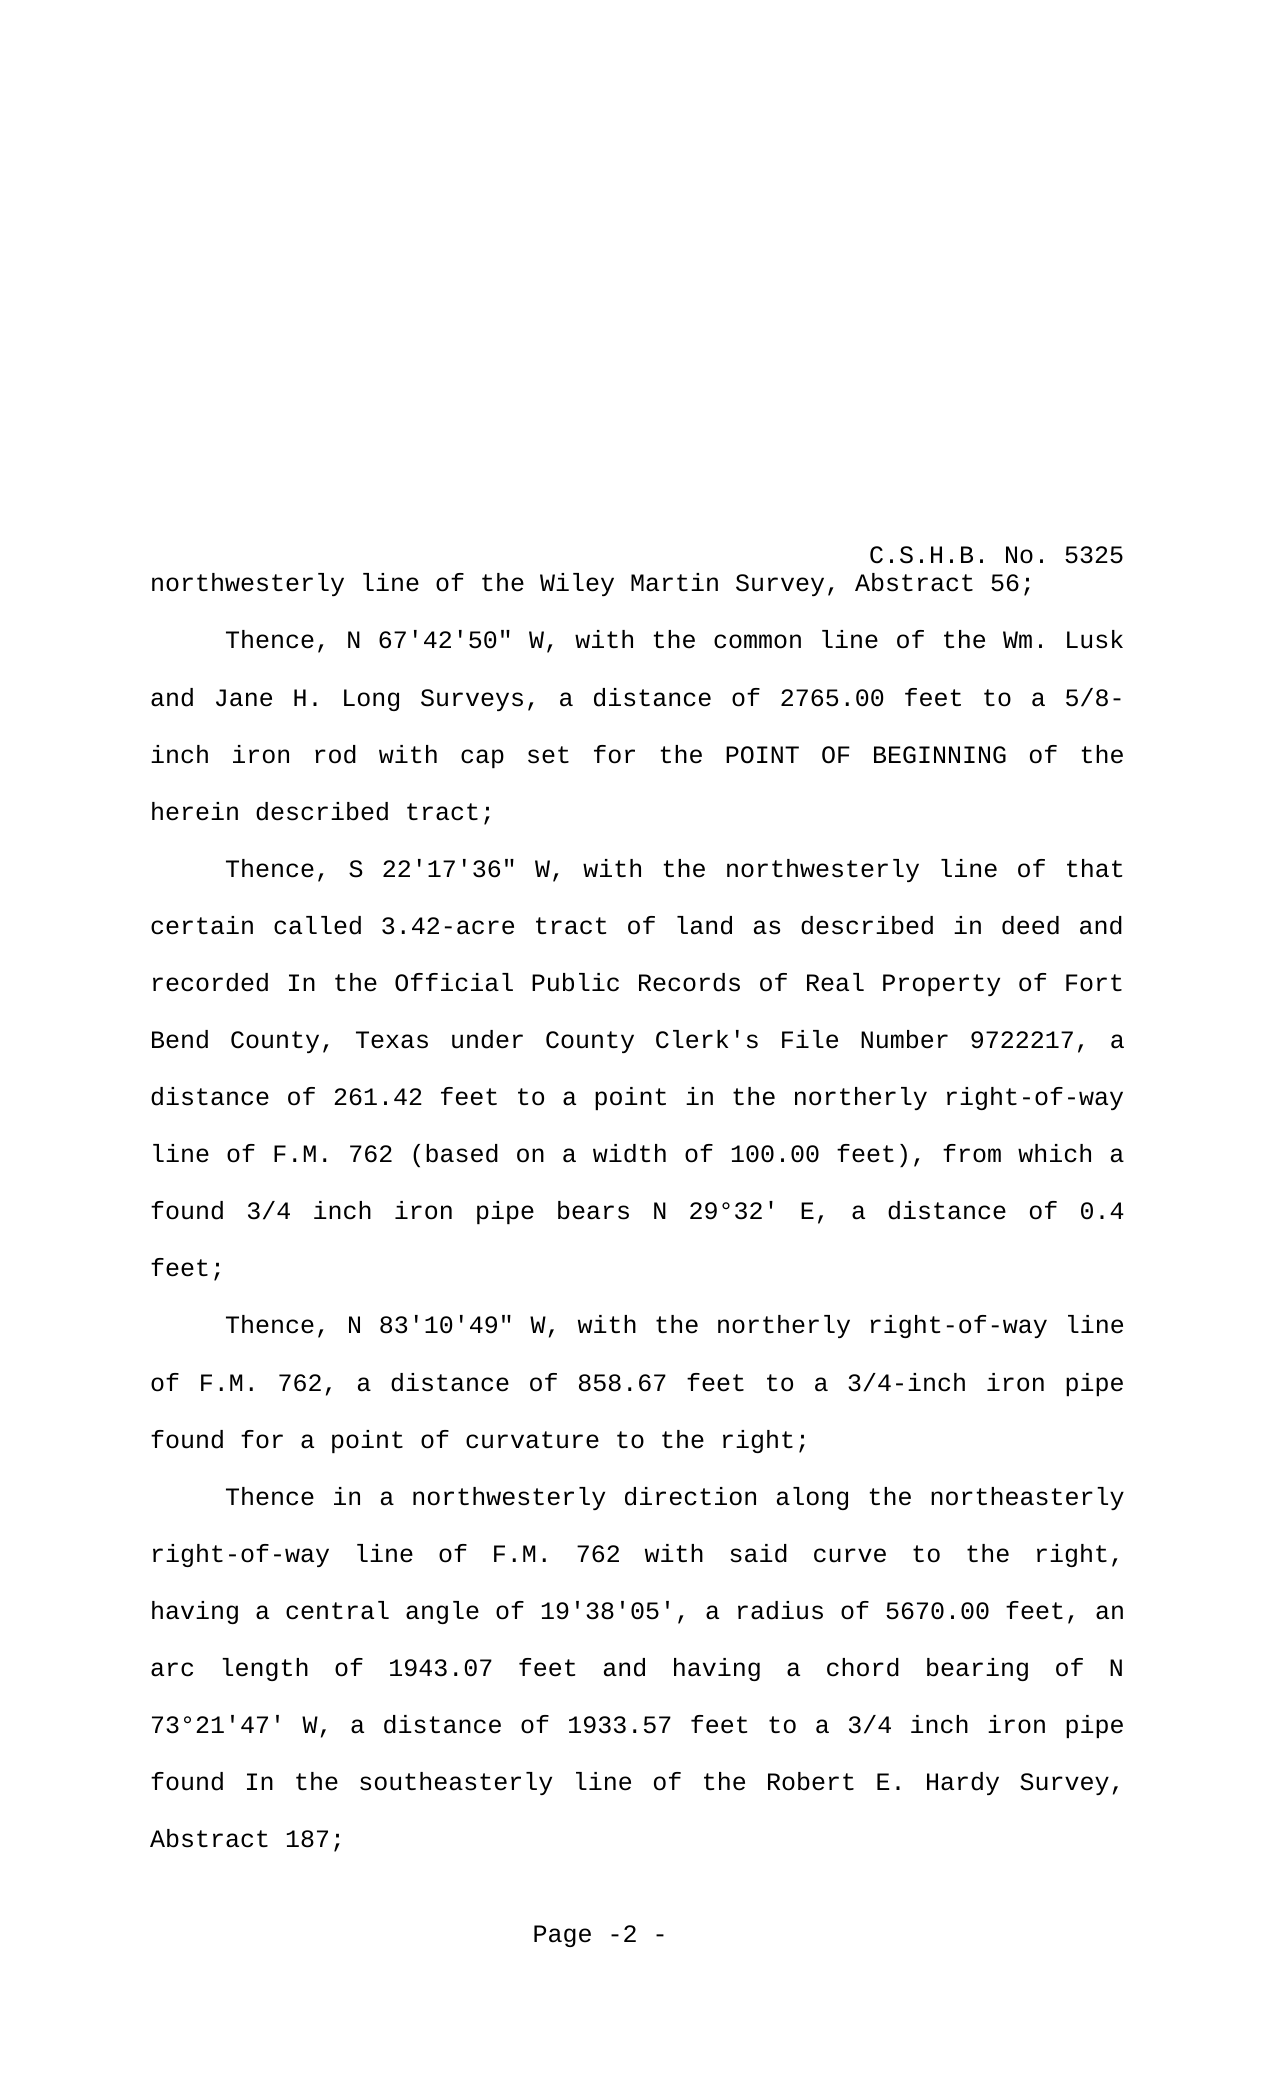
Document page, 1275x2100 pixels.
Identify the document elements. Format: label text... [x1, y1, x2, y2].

text Thence, S 22'17'36" W, with the northwesterly line of that certain called 3.42-acre tract of land as described in deed and recorded In the Official Public Records of Real Property of Fort Bend County, Texas under County Clerk's File Number 9722217, a distance of 261.42 feet to a point in the northerly right-of-way line of F.M. 762 (based on a width of 100.00 feet), from which a found 3/4 inch iron pipe bears N 29°32' E, a distance of 0.4 feet; [150, 856, 1125, 1284]
text Thence in a northwesterly direction along the northeasterly right-of-way line of F.M. 762 with said curve to the right, having a central angle of 19'38'05', a radius of 5670.00 feet, an arc length of 1943.07 feet and having a chord bearing of N 73°21'47' W, a distance of 1933.57 feet to a 3/4 inch iron pipe found In the southeasterly line of the Robert E. Hardy Survey, Abstract 187; [150, 1484, 1125, 1855]
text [150, 571, 1125, 599]
text Thence, N 83'10'49" W, with the northerly right-of-way line of F.M. 762, a distance of 858.67 feet to a 3/4-inch iron pipe found for a point of curvature to the right; [150, 1313, 1125, 1456]
text Thence, N 67'42'50" W, with the common line of the Wm. Lusk and Jane H. Long Surveys, a distance of 2765.00 feet to a 5/8-inch iron rod with cap set for the POINT OF BEGINNING of the herein described tract; [150, 628, 1125, 828]
